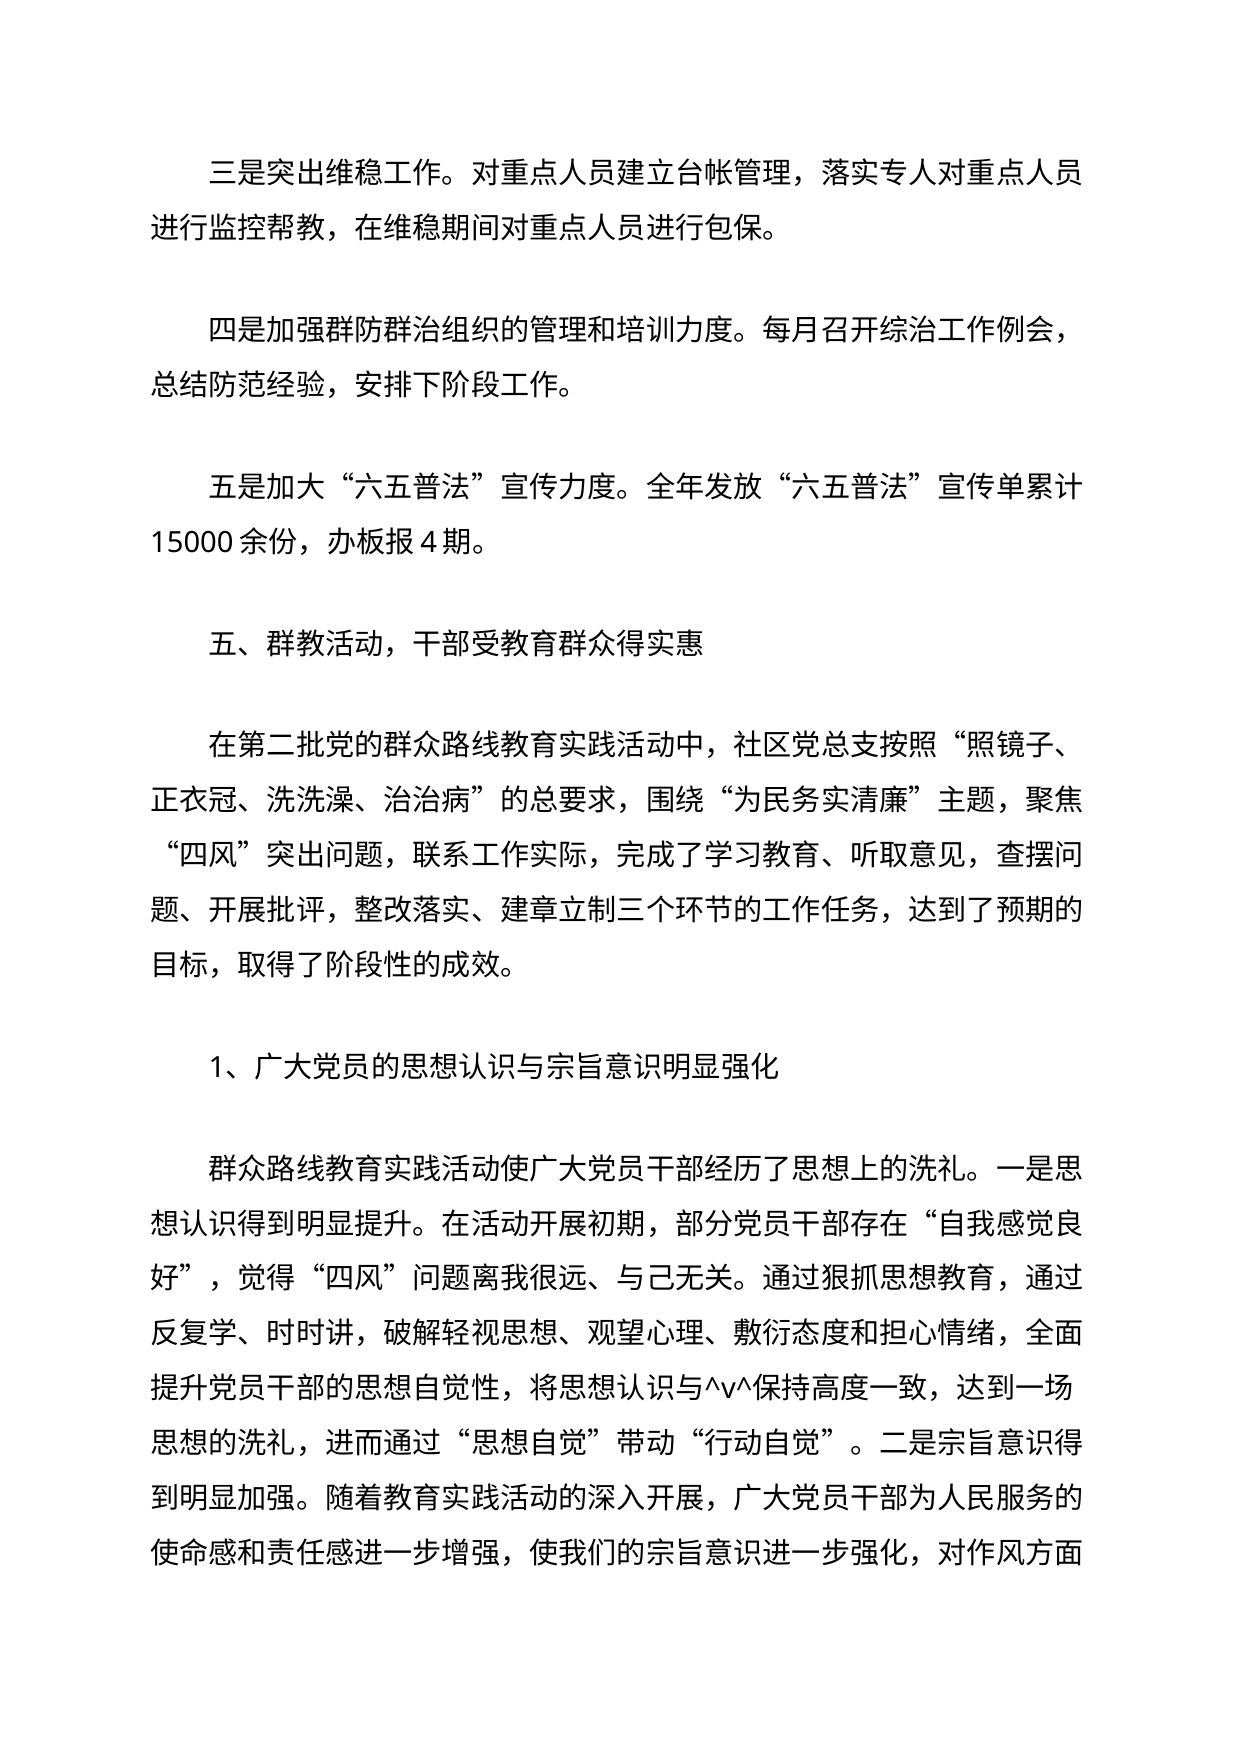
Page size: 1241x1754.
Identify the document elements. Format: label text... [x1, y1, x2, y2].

text 五、群教活动，干部受教育群众得实惠 [150, 620, 1090, 662]
text 四是加强群防群治组织的管理和培训力度。每月召开综治工作例会，总结防范经验，安排下阶段工作。 [150, 307, 1090, 404]
text 三是突出维稳工作。对重点人员建立台帐管理，落实专人对重点人员进行监控帮教，在维稳期间对重点人员进行包保。 [150, 150, 1090, 247]
text 在第二批党的群众路线教育实践活动中，社区党总支按照“照镜子、正衣冠、洗洗澡、治治病”的总要求，围绕“为民务实清廉”主题，聚焦“四风”突出问题，联系工作实际，完成了学习教育、听取意见，查摆问题、开展批评，整改落实、建章立制三个环节的工作任务，达到了预期的目标，取得了阶段性的成效。 [150, 722, 1090, 984]
text 1、广大党员的思想认识与宗旨意识明显强化 [150, 1043, 1090, 1086]
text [150, 1145, 1090, 1572]
text 五是加大“六五普法”宣传力度。全年发放“六五普法”宣传单累计15000余份，办板报4期。 [150, 463, 1090, 561]
